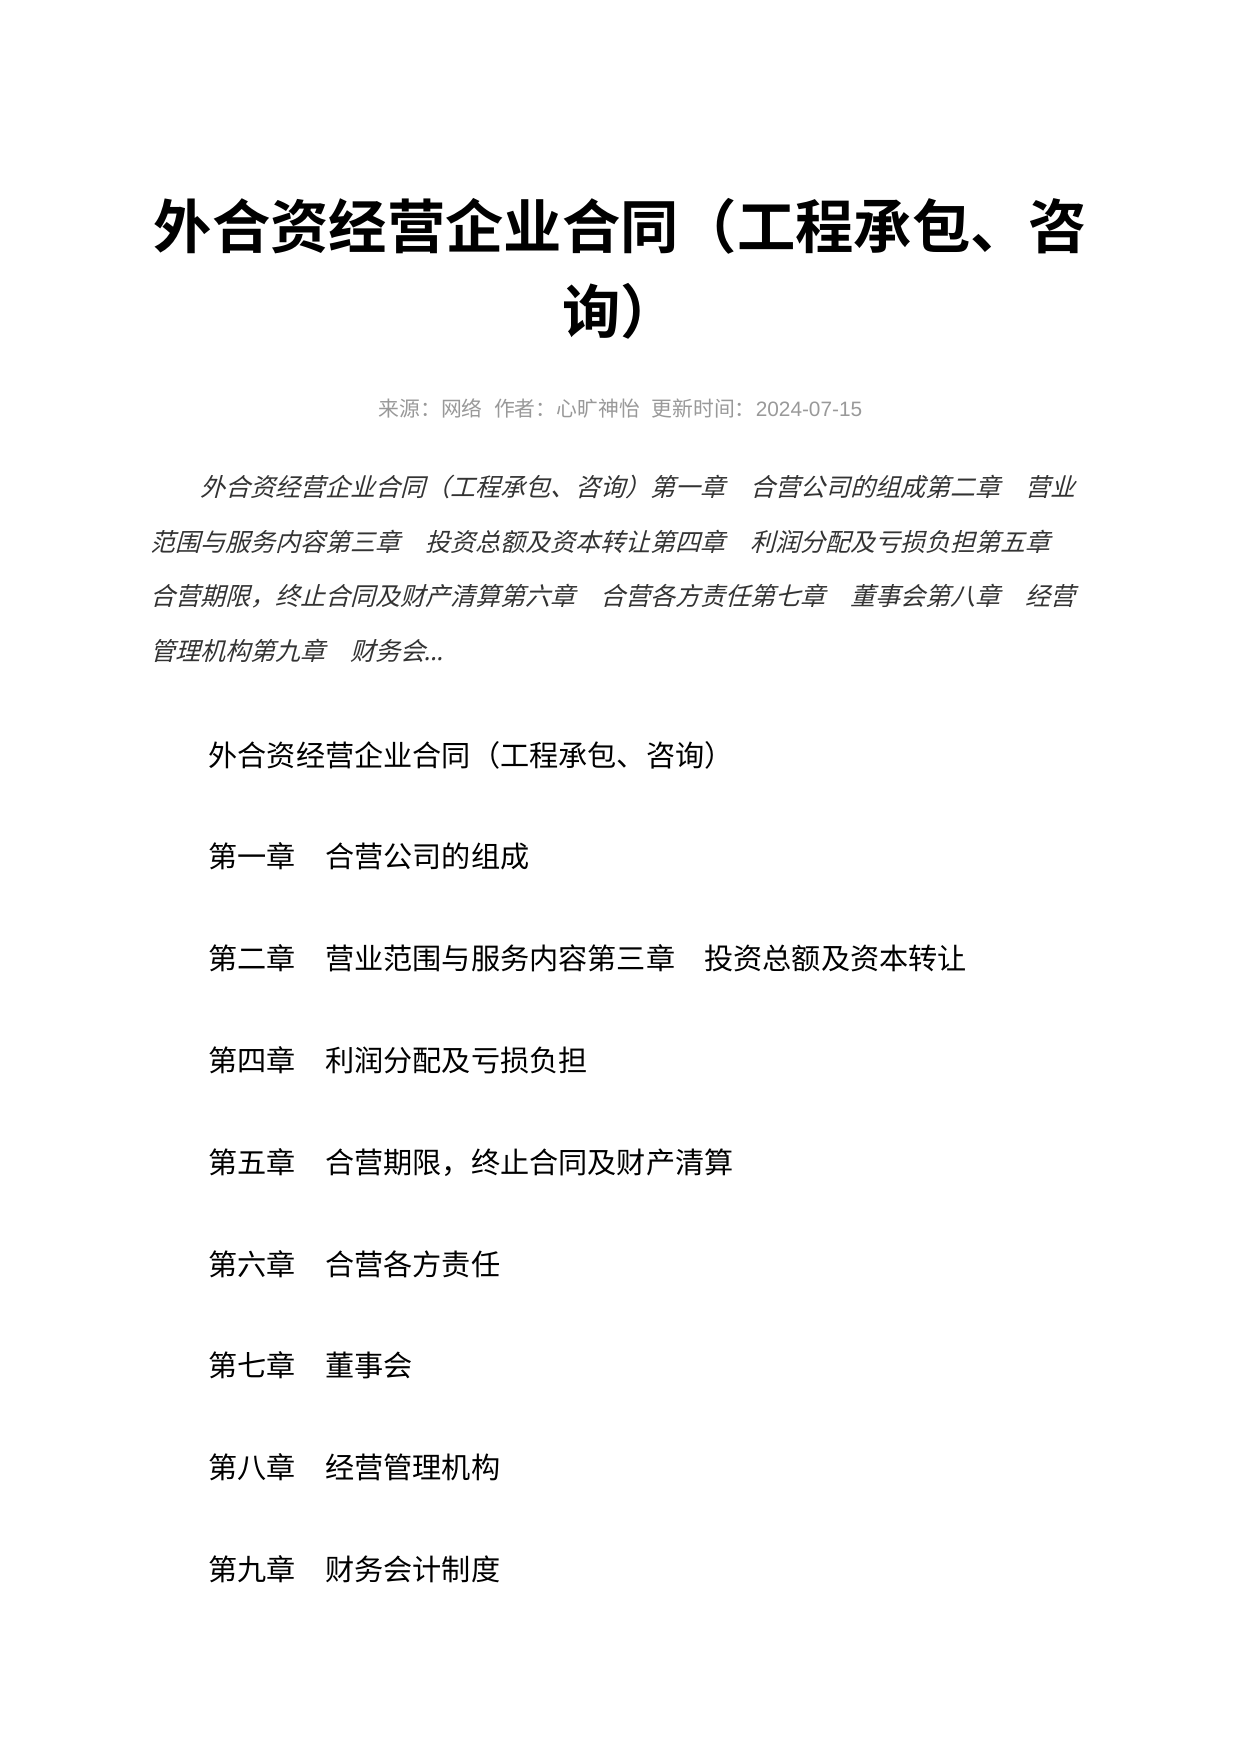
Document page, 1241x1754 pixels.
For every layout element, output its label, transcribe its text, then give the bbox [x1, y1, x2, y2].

text 第九章 财务会计制度 [150, 1546, 1090, 1589]
text 第五章 合营期限，终止合同及财产清算 [150, 1139, 1090, 1182]
text 第四章 利润分配及亏损负担 [150, 1038, 1090, 1080]
text 第七章 董事会 [150, 1343, 1090, 1385]
text 第一章 合营公司的组成 [150, 834, 1090, 876]
text 外合资经营企业合同（工程承包、咨询） [150, 732, 1090, 774]
text 第二章 营业范围与服务内容第三章 投资总额及资本转让 [150, 936, 1090, 978]
text 来源：网络 作者：心旷神怡 更新时间：2024-07-15 [150, 397, 1090, 421]
subtitle 外合资经营企业合同（工程承包、咨询） [150, 181, 1090, 350]
text 第六章 合营各方责任 [150, 1241, 1090, 1283]
text 外合资经营企业合同（工程承包、咨询）第一章 合营公司的组成第二章 营业范围与服务内容第三章 投资总额及资本转让第四章 利润分配及亏损负担第五章 合营期限，终止合同及财产清算第六章 合营各方责任第七章 董事会第八章 经营管理机构第九章 财务会... [150, 468, 1090, 667]
text 第八章 经营管理机构 [150, 1445, 1090, 1487]
